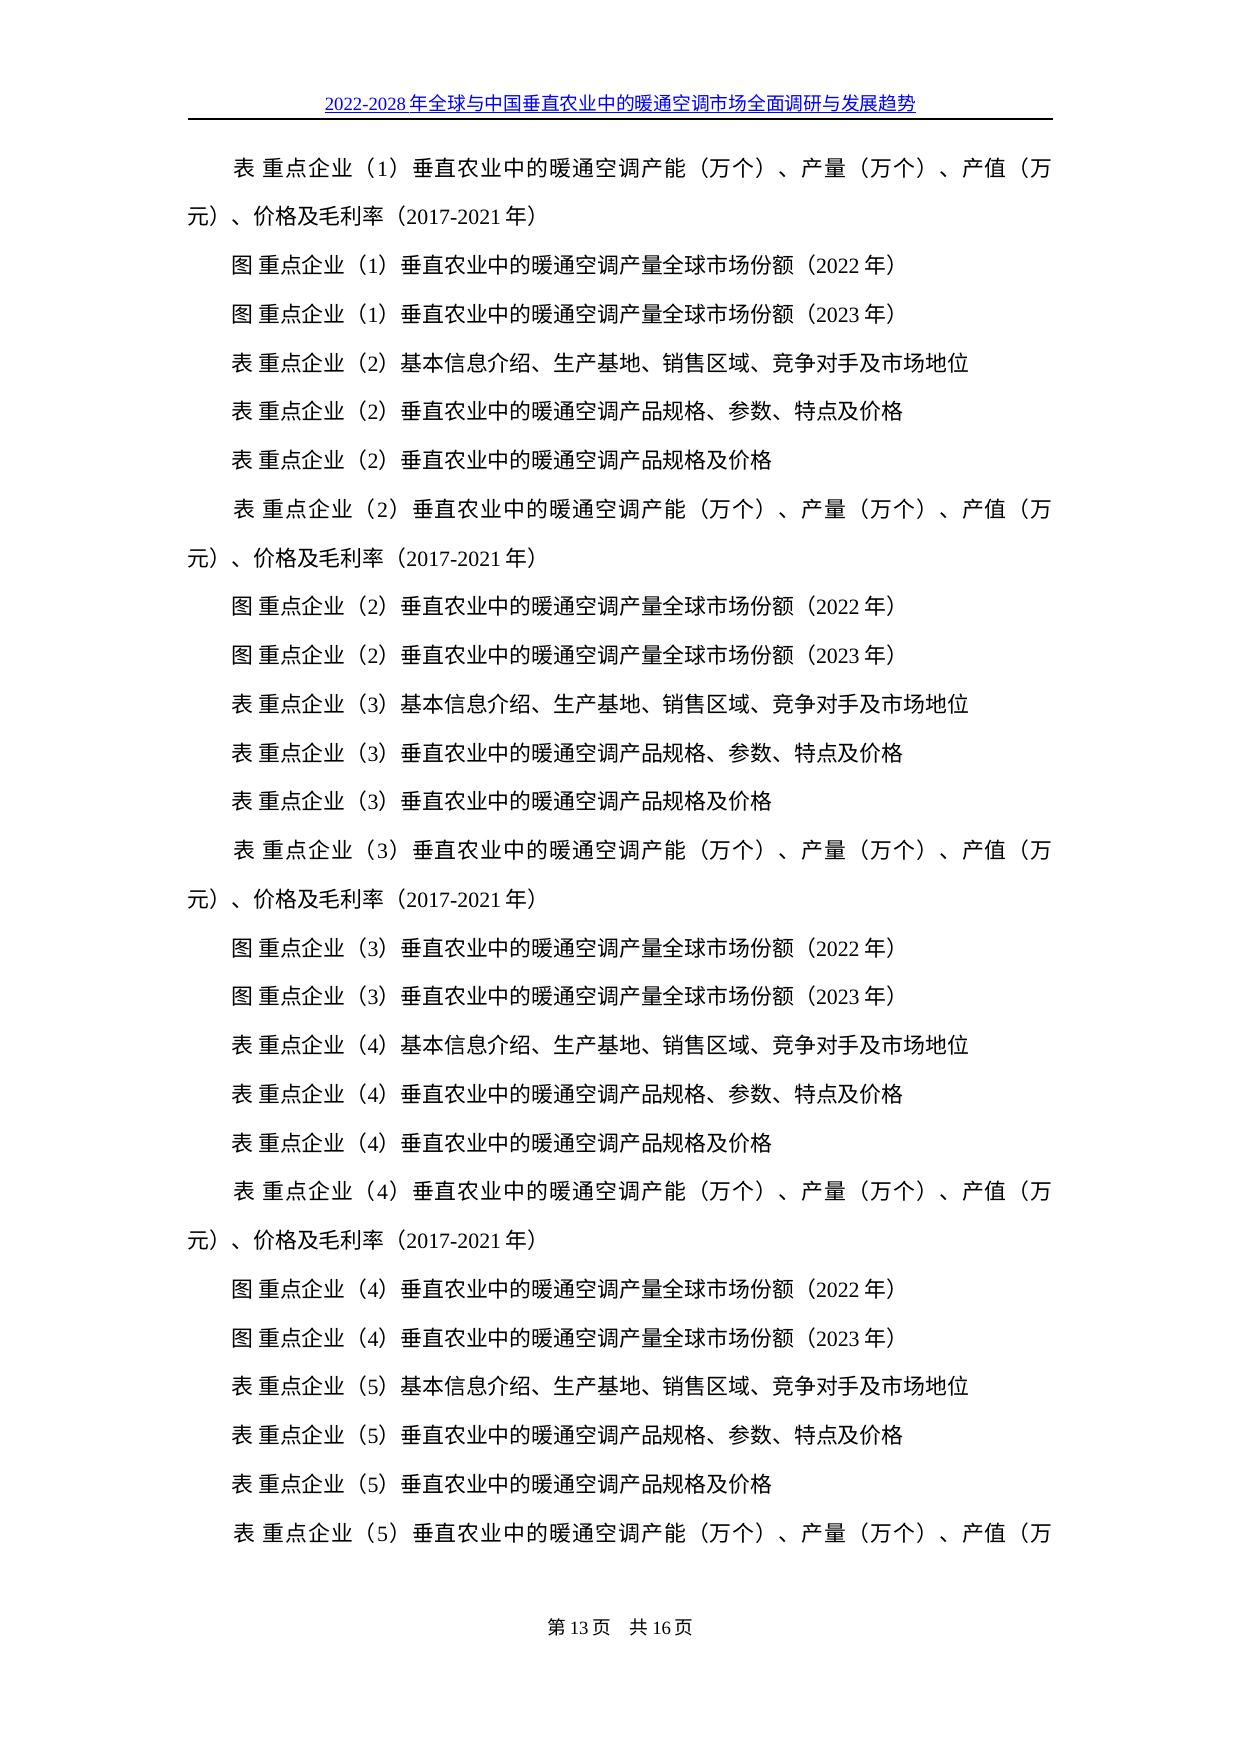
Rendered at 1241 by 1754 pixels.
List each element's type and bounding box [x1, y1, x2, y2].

text [187, 150, 1053, 1548]
